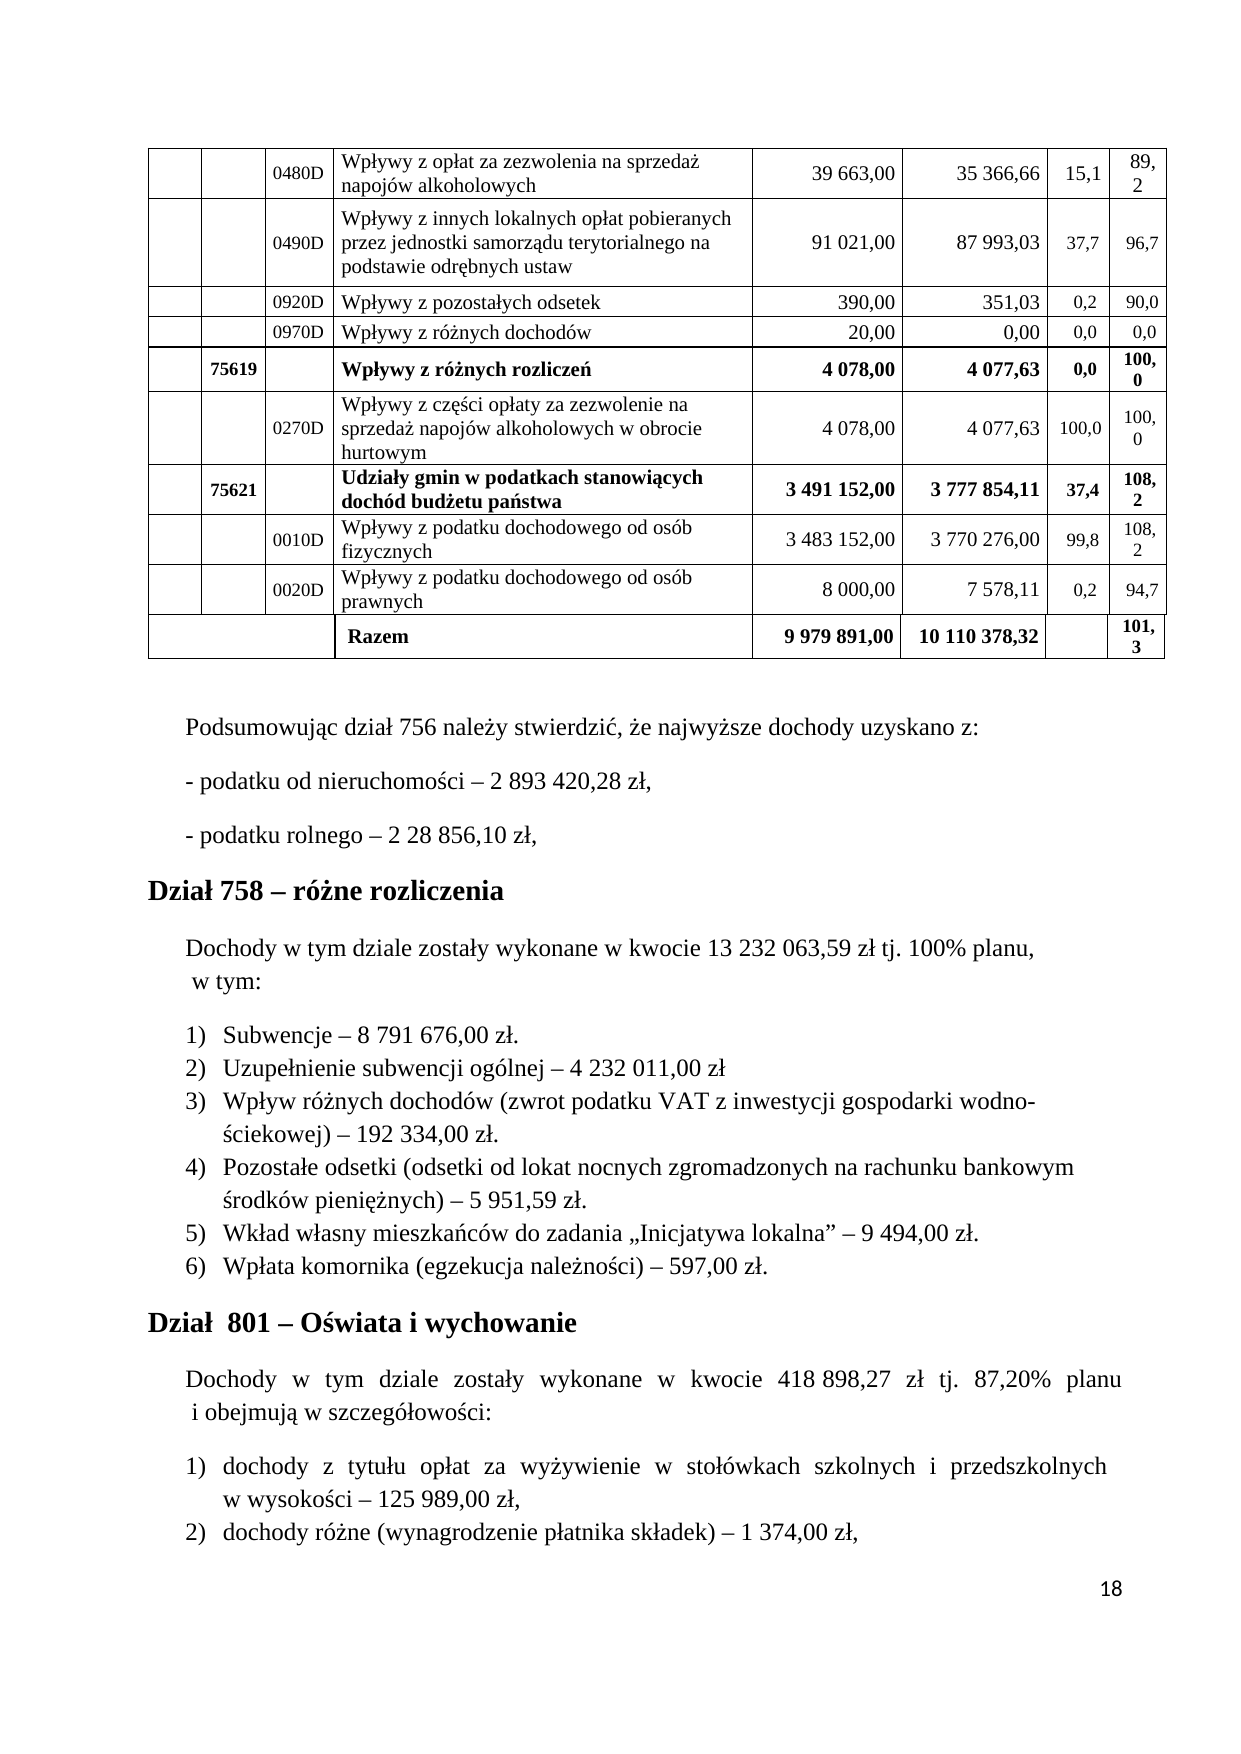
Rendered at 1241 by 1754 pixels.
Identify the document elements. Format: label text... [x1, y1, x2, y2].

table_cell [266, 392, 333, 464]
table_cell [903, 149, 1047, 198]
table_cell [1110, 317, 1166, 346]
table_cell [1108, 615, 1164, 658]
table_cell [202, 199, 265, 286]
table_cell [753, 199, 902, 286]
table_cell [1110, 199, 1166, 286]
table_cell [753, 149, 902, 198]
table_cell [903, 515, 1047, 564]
list dochody z tytułu opłat za wyżywienie w stołówkach szkolnych i przedszkolnych w wysokości – 125 989,00 zł, [185, 1451, 1122, 1513]
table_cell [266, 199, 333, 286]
list Uzupełnienie subwencji ogólnej – 4 232 011,00 zł [185, 1053, 1122, 1082]
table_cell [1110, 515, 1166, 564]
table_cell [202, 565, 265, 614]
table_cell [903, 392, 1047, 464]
list dochody różne (wynagrodzenie płatnika składek) – 1 374,00 zł, [185, 1517, 1122, 1546]
list Wpływ różnych dochodów (zwrot podatku VAT z inwestycji gospodarki wodno-ściekowej) – 192 334,00 zł. [185, 1086, 1122, 1148]
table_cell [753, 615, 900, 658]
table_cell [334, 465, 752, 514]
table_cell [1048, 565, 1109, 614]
text Dochody w tym dziale zostały wykonane w kwocie 418 898,27 zł tj. 87,20% planu i obejmują w szczegółowości: [185, 1364, 1122, 1426]
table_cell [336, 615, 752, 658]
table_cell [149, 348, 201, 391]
list Wkład własny mieszkańców do zadania „Inicjatywa lokalna” – 9 494,00 zł. [185, 1218, 1122, 1247]
list Wpłata komornika (egzekucja należności) – 597,00 zł. [185, 1251, 1122, 1280]
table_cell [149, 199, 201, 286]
text Dział 801 – Oświata i wychowanie [148, 1305, 1122, 1338]
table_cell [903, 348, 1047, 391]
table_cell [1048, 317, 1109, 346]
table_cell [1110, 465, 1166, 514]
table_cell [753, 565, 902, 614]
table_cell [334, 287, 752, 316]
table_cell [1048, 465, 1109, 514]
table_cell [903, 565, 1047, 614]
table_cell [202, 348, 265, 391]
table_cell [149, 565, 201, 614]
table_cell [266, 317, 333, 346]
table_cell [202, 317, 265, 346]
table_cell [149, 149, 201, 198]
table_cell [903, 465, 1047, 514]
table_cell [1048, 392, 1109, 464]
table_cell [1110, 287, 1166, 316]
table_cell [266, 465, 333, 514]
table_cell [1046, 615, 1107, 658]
text - podatku rolnego – 2 28 856,10 zł, [185, 820, 1122, 848]
list Pozostałe odsetki (odsetki od lokat nocnych zgromadzonych na rachunku bankowym środków pieniężnych) – 5 951,59 zł. [185, 1152, 1122, 1214]
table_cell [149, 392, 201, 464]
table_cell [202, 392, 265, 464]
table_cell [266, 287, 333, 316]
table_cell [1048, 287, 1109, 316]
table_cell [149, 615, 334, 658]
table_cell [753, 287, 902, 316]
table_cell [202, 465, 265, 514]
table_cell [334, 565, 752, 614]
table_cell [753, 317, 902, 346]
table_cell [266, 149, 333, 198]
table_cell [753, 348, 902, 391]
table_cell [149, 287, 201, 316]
list Subwencje – 8 791 676,00 zł. [185, 1020, 1122, 1048]
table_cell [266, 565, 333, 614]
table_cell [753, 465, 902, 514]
text Dochody w tym dziale zostały wykonane w kwocie 13 232 063,59 zł tj. 100% planu, w tym: [185, 933, 1122, 995]
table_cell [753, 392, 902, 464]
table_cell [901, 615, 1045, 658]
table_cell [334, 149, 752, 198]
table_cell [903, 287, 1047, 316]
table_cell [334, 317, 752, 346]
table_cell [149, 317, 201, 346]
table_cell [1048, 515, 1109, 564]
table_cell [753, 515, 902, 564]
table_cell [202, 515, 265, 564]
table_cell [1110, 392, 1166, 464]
text - podatku od nieruchomości – 2 893 420,28 zł, [185, 766, 1122, 794]
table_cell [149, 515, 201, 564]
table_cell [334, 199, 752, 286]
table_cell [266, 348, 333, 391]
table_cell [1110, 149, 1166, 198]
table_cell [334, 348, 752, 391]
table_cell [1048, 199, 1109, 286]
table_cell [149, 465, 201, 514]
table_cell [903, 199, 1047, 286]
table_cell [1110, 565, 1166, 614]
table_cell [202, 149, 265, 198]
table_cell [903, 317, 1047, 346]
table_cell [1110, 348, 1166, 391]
text Podsumowując dział 756 należy stwierdzić, że najwyższe dochody uzyskano z: [185, 712, 1122, 741]
text Dział 758 – różne rozliczenia [148, 873, 1122, 907]
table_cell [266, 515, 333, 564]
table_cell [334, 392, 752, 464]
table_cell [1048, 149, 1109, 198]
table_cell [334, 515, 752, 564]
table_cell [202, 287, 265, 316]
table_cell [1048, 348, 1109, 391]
